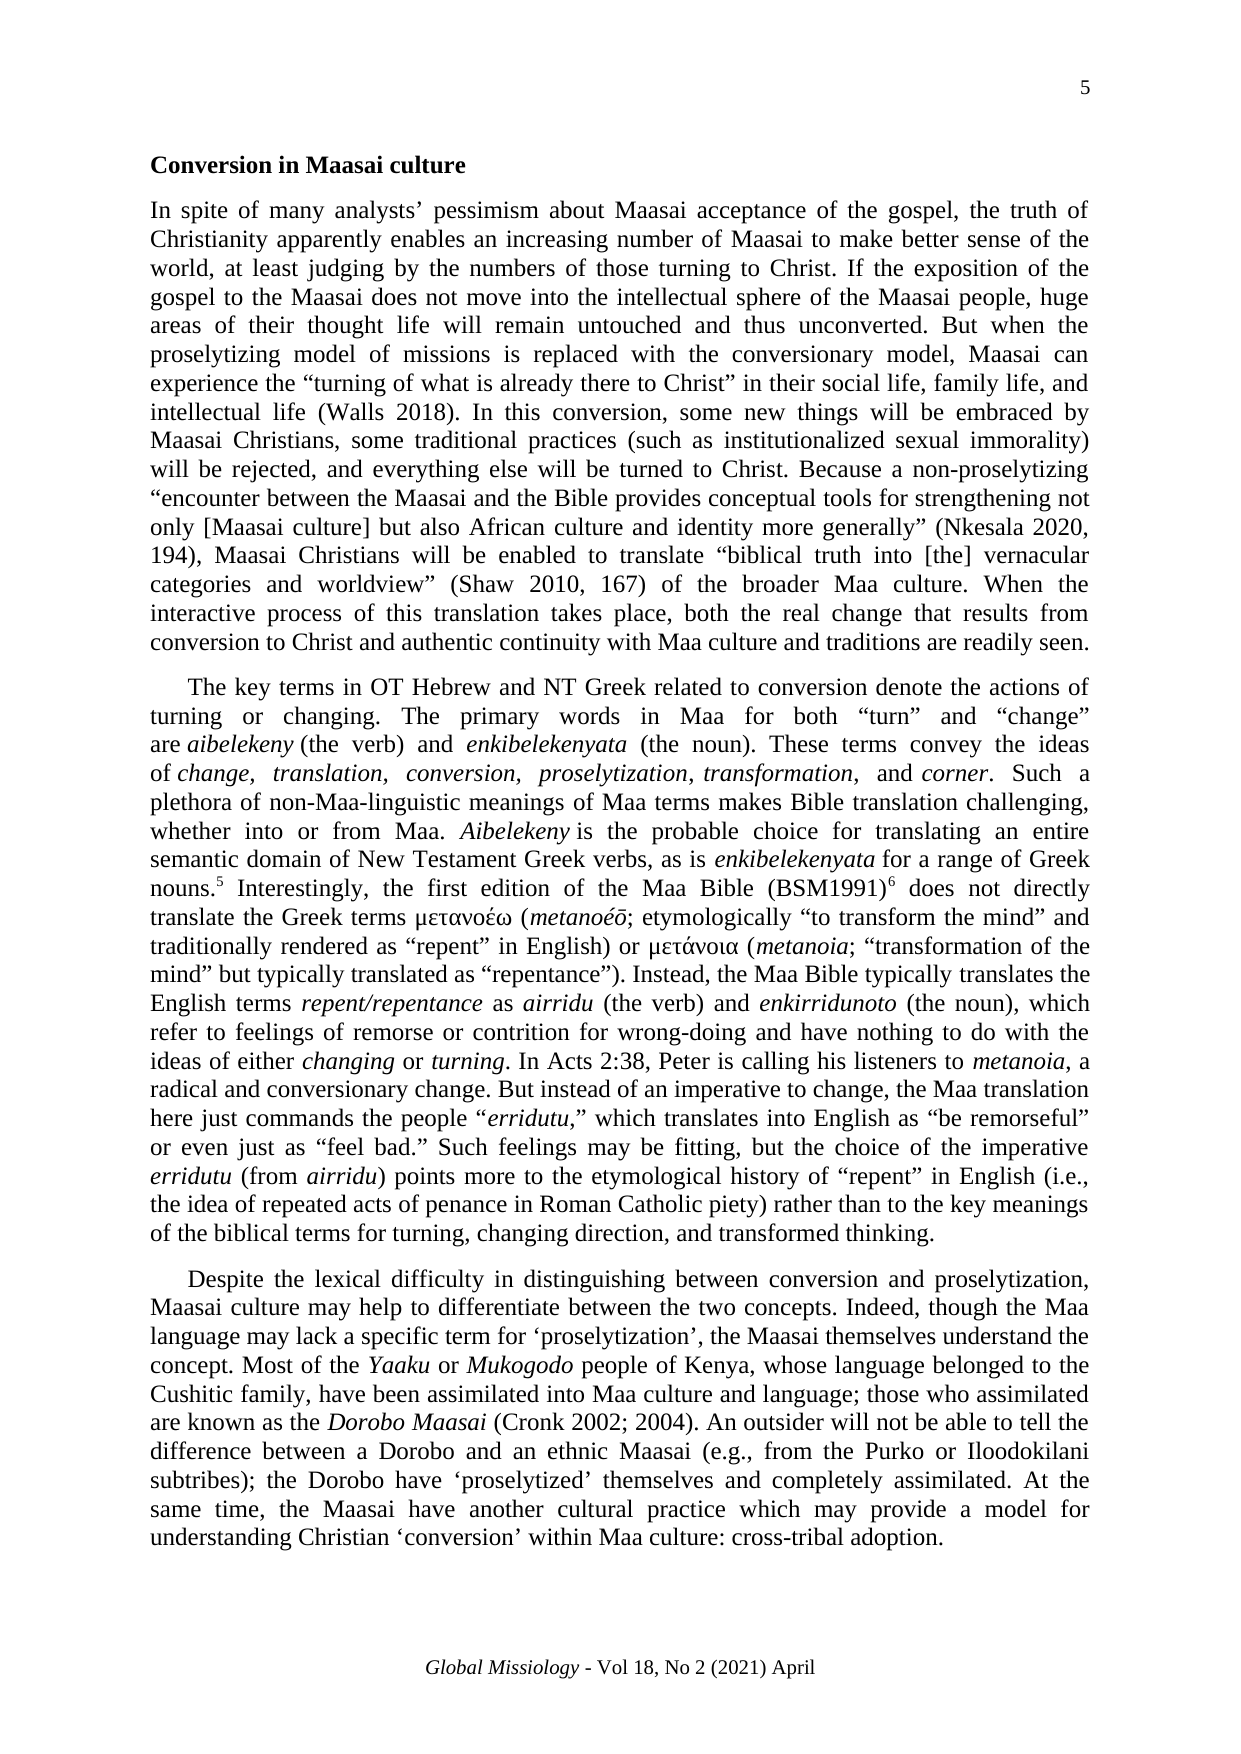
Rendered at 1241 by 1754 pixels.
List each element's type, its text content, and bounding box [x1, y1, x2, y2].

text Conversion in Maasai culture [150, 150, 1090, 179]
text In spite of many analysts’ pessimism about Maasai acceptance of the gospel, the truth of Christianity apparently enables an increasing number of Maasai to make better sense of the world, at least judging by the numbers of those turning to Christ. If the exposition of the gospel to the Maasai does not move into the intellectual sphere of the Maasai people, huge areas of their thought life will remain untouched and thus unconverted. But when the proselytizing model of missions is replaced with the conversionary model, Maasai can experience the “turning of what is already there to Christ” in their social life, family life, and intellectual life (Walls 2018). In this conversion, some new things will be embraced by Maasai Christians, some traditional practices (such as institutionalized sexual immorality) will be rejected, and everything else will be turned to Christ. Because a non-proselytizing “encounter between the Maasai and the Bible provides conceptual tools for strengthening not only [Maasai culture] but also African culture and identity more generally” (Nkesala 2020, 194), Maasai Christians will be enabled to translate “biblical truth into [the] vernacular categories and worldview” (Shaw 2010, 167) of the broader Maa culture. When the interactive process of this translation takes place, both the real change that results from conversion to Christ and authentic continuity with Maa culture and traditions are readily seen. [150, 195, 1090, 655]
text Despite the lexical difficulty in distinguishing between conversion and proselytization, Maasai culture may help to differentiate between the two concepts. Indeed, though the Maa language may lack a specific term for ‘proselytization’, the Maasai themselves understand the concept. Most of the Yaaku or Mukogodo people of Kenya, whose language belonged to the Cushitic family, have been assimilated into Maa culture and language; those who assimilated are known as the Dorobo Maasai (Cronk 2002; 2004). An outsider will not be able to tell the difference between a Dorobo and an ethnic Maasai (e.g., from the Purko or Iloodokilani subtribes); the Dorobo have ‘proselytized’ themselves and completely assimilated. At the same time, the Maasai have another cultural practice which may provide a model for understanding Christian ‘conversion’ within Maa culture: cross-tribal adoption. [150, 1264, 1090, 1551]
text The key terms in OT Hebrew and NT Greek related to conversion denote the actions of turning or changing. The primary words in Maa for both “turn” and “change” are aibelekeny (the verb) and enkibelekenyata (the noun). These terms convey the ideas of change, translation, conversion, proselytization, transformation, and corner. Such a plethora of non-Maa-linguistic meanings of Maa terms makes Bible translation challenging, whether into or from Maa. Aibelekeny is the probable choice for translating an entire semantic domain of New Testament Greek verbs, as is enkibelekenyata for a range of Greek nouns. Interestingly, the first edition of the Maa Bible (BSM1991) does not directly translate the Greek terms μετανοέω (metanoéō; etymologically “to transform the mind” and traditionally rendered as “repent” in English) or μετάνοια (metanoia; “transformation of the mind” but typically translated as “repentance”). Instead, the Maa Bible typically translates the English terms repent/repentance as airridu (the verb) and enkirridunoto (the noun), which refer to feelings of remorse or contrition for wrong-doing and have nothing to do with the ideas of either changing or turning. In Acts 2:38, Peter is calling his listeners to metanoia, a radical and conversionary change. But instead of an imperative to change, the Maa translation here just commands the people “erridutu,” which translates into English as “be remorseful” or even just as “feel bad.” Such feelings may be fitting, but the choice of the imperative erridutu (from airridu) points more to the etymological history of “repent” in English (i.e., the idea of repeated acts of penance in Roman Catholic piety) rather than to the key meanings of the biblical terms for turning, changing direction, and transformed thinking. [150, 672, 1090, 1247]
